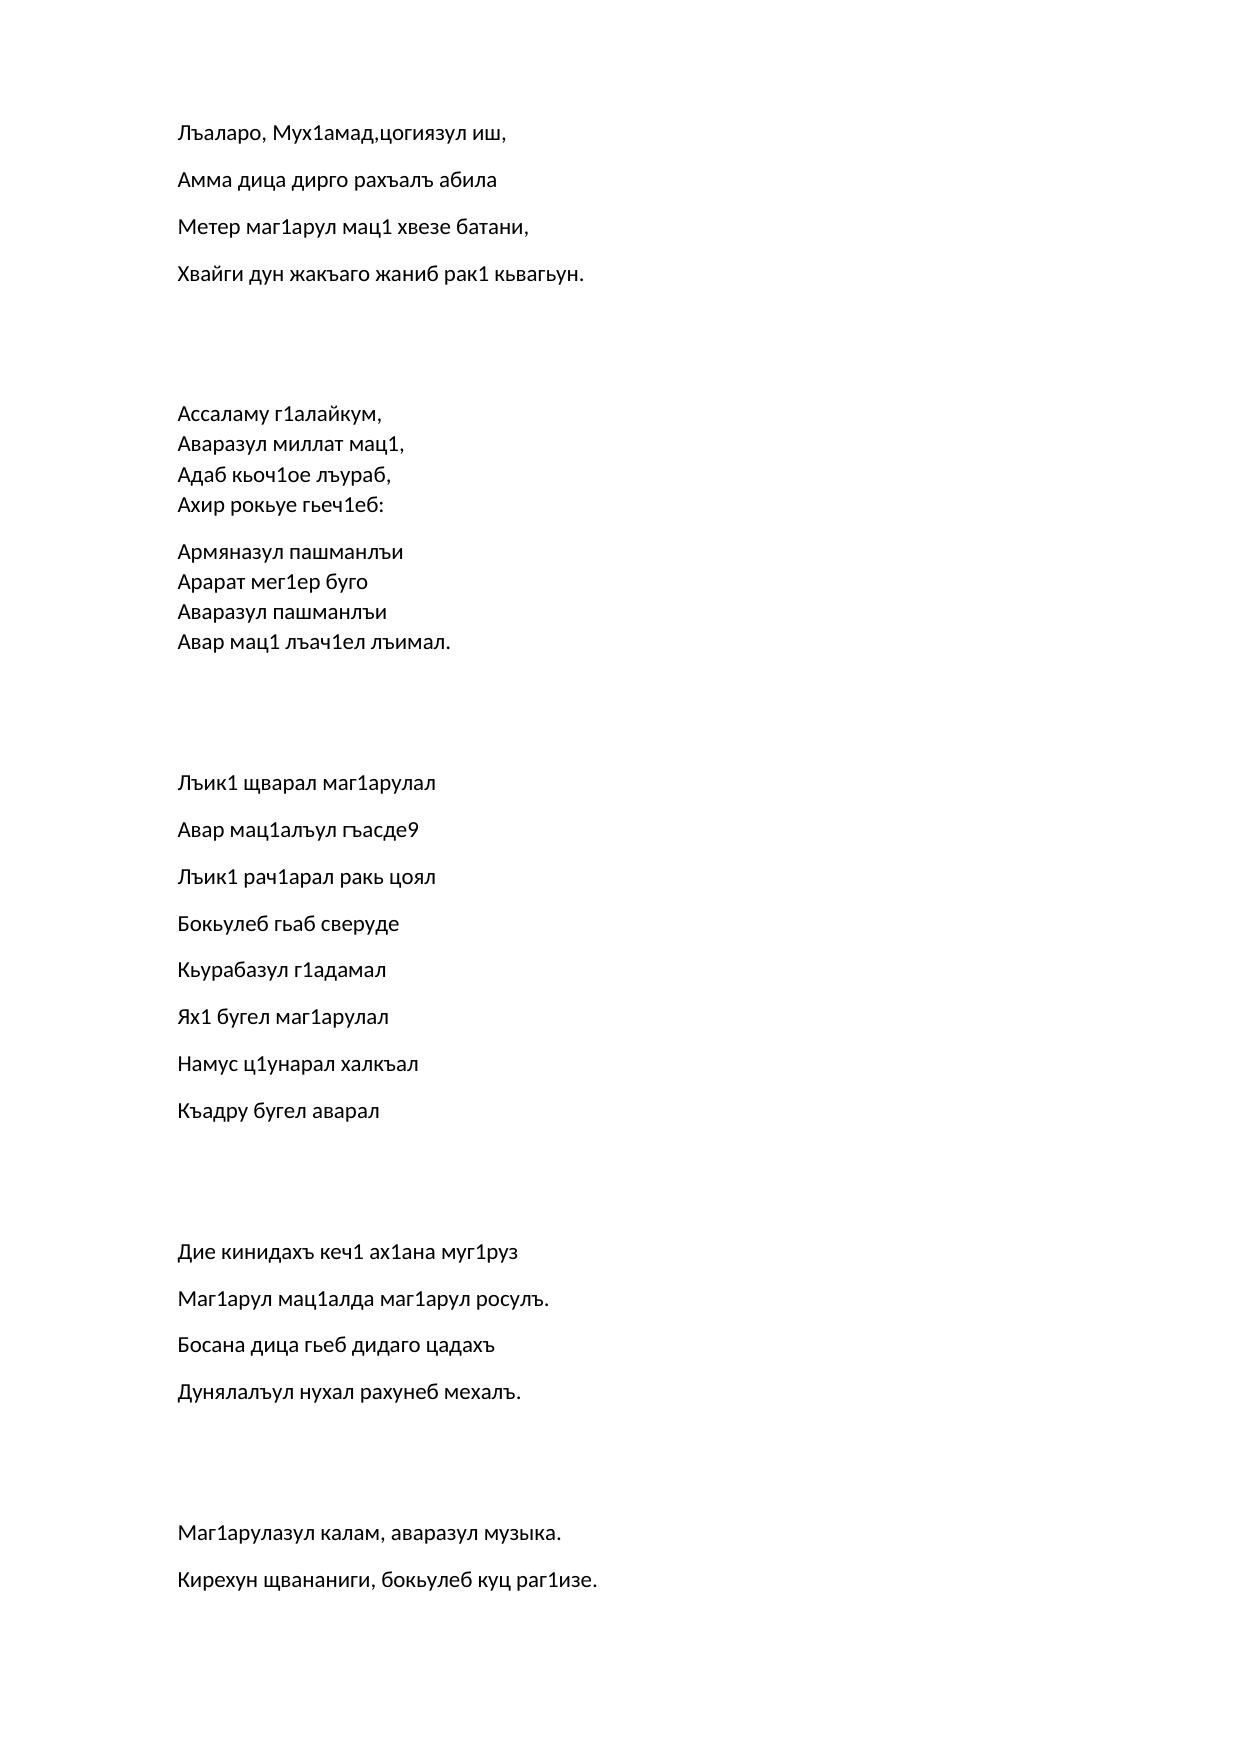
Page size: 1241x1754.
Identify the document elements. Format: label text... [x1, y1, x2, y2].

text Хвайги дун жакъаго жаниб рак1 кьвагьун. [177, 259, 1152, 287]
text Лъик1 щварал маг1арулал [177, 768, 1152, 796]
text Ассаламу г1алайкум, Аваразул миллат мац1, Адаб кьоч1ое лъураб, Ахир рокьуе гьеч1еб: [177, 399, 1152, 518]
text Кьурабазул г1адамал [177, 956, 1152, 984]
text Бокьулеб гьаб сверуде [177, 909, 1152, 937]
text Амма дица дирго рахъалъ абила [177, 165, 1152, 193]
text Намус ц1унарал халкъал [177, 1049, 1152, 1077]
text Дие кинидахъ кеч1 ах1ана муг1руз [177, 1237, 1152, 1265]
text Кирехун щвананиги, бокьулеб куц раг1изе. [177, 1565, 1152, 1593]
text Къадру бугел аварал [177, 1096, 1152, 1124]
text Маг1арул мац1алда маг1арул росулъ. [177, 1284, 1152, 1312]
text Дунялалъул нухал рахунеб мехалъ. [177, 1377, 1152, 1406]
text Лъик1 рач1арал ракь цоял [177, 862, 1152, 890]
text Маг1арулазул калам, аваразул музыка. [177, 1518, 1152, 1546]
text Армяназул пашманлъи Арарат мег1ер буго Аваразул пашманлъи Авар мац1 лъач1ел лъимал. [177, 537, 1152, 656]
text Лъаларо, Мух1амад,цогиязул иш, [177, 118, 1152, 146]
text Ях1 бугел маг1арулал [177, 1002, 1152, 1031]
text Метер маг1арул мац1 хвезе батани, [177, 212, 1152, 240]
text Босана дица гьеб дидаго цадахъ [177, 1331, 1152, 1359]
text Авар мац1алъул гъасде9 [177, 815, 1152, 843]
